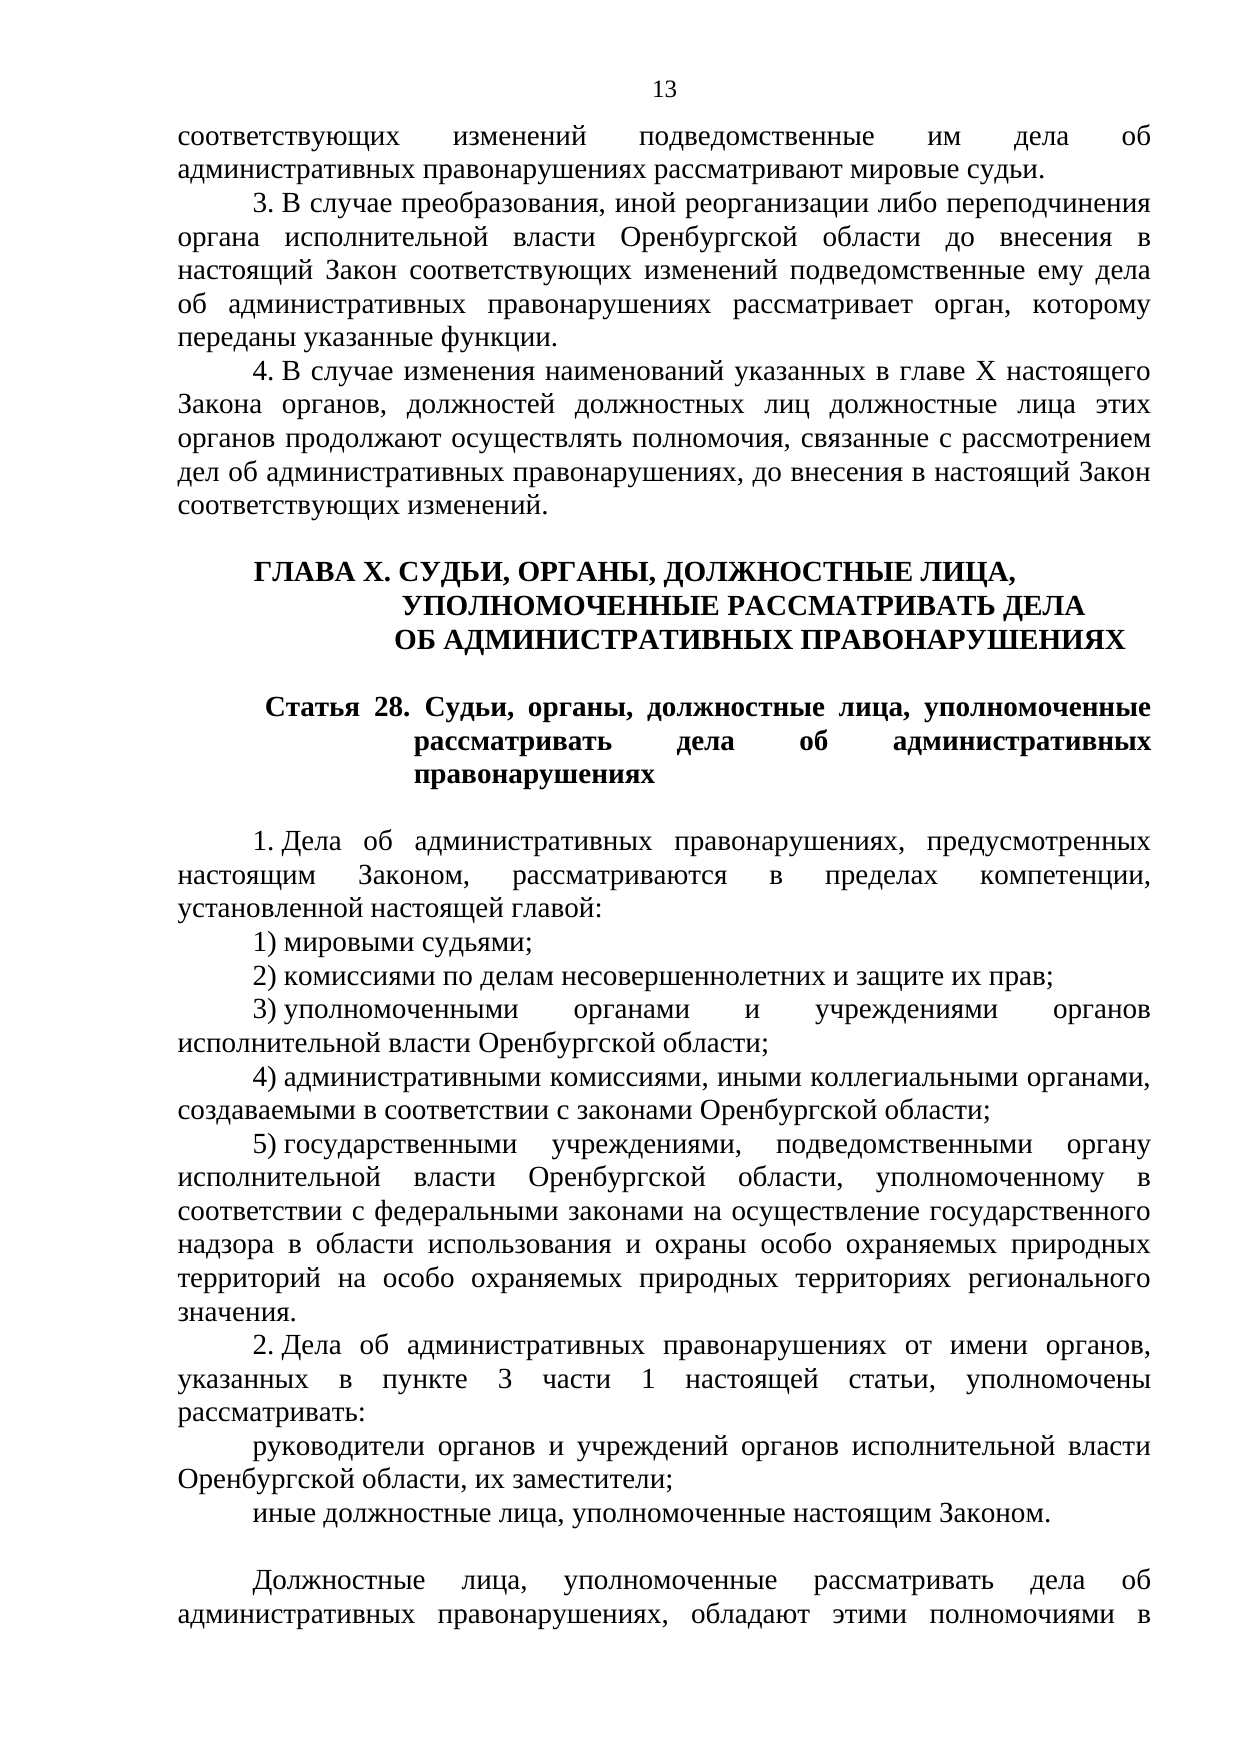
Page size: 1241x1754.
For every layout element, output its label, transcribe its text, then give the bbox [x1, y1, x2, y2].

text 3) уполномоченными органами и учреждениями органов исполнительной власти Оренбургской области; [177, 992, 1152, 1059]
text УПОЛНОМОЧЕННЫЕ РАССМАТРИВАТЬ ДЕЛА [177, 588, 1152, 622]
text 1) мировыми судьями; [177, 924, 1152, 958]
text иные должностные лица, уполномоченные настоящим Законом. [177, 1495, 1152, 1529]
text 4) административными комиссиями, иными коллегиальными органами, создаваемыми в соответствии с законами Оренбургской области; [177, 1059, 1152, 1126]
text ОБ АДМИНИСТРАТИВНЫХ ПРАВОНАРУШЕНИЯХ [177, 622, 1152, 655]
text руководители органов и учреждений органов исполнительной власти Оренбургской области, их заместители; [177, 1428, 1152, 1495]
text 3. В случае преобразования, иной реорганизации либо переподчинения органа исполнительной власти Оренбургской области до внесения в настоящий Закон соответствующих изменений подведомственные ему дела об административных правонарушениях рассматривает орган, которому переданы указанные функции. [177, 185, 1152, 353]
text 5) государственными учреждениями, подведомственными органу исполнительной власти Оренбургской области, уполномоченному в соответствии с федеральными законами на осуществление государственного надзора в области использования и охраны особо охраняемых природных территорий на особо охраняемых природных территориях регионального значения. [177, 1126, 1152, 1327]
text 2) комиссиями по делам несовершеннолетних и защите их прав; [177, 958, 1152, 991]
text 4. В случае изменения наименований указанных в главе X настоящего Закона органов, должностей должностных лиц должностные лица этих органов продолжают осуществлять полномочия, связанные с рассмотрением дел об административных правонарушениях, до внесения в настоящий Закон соответствующих изменений. [177, 353, 1152, 521]
text 1. Дела об административных правонарушениях, предусмотренных настоящим Законом, рассматриваются в пределах компетенции, установленной настоящей главой: [177, 823, 1152, 924]
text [177, 118, 1152, 185]
text Статья 28. Судьи, органы, должностные лица, уполномоченные рассматривать дела об административных правонарушениях [251, 689, 1152, 790]
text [177, 1562, 1152, 1629]
text 2. Дела об административных правонарушениях от имени органов, указанных в пункте 3 части 1 настоящей статьи, уполномочены рассматривать: [177, 1327, 1152, 1428]
text ГЛАВА X. СУДЬИ, ОРГАНЫ, ДОЛЖНОСТНЫЕ ЛИЦА, [118, 554, 1152, 588]
